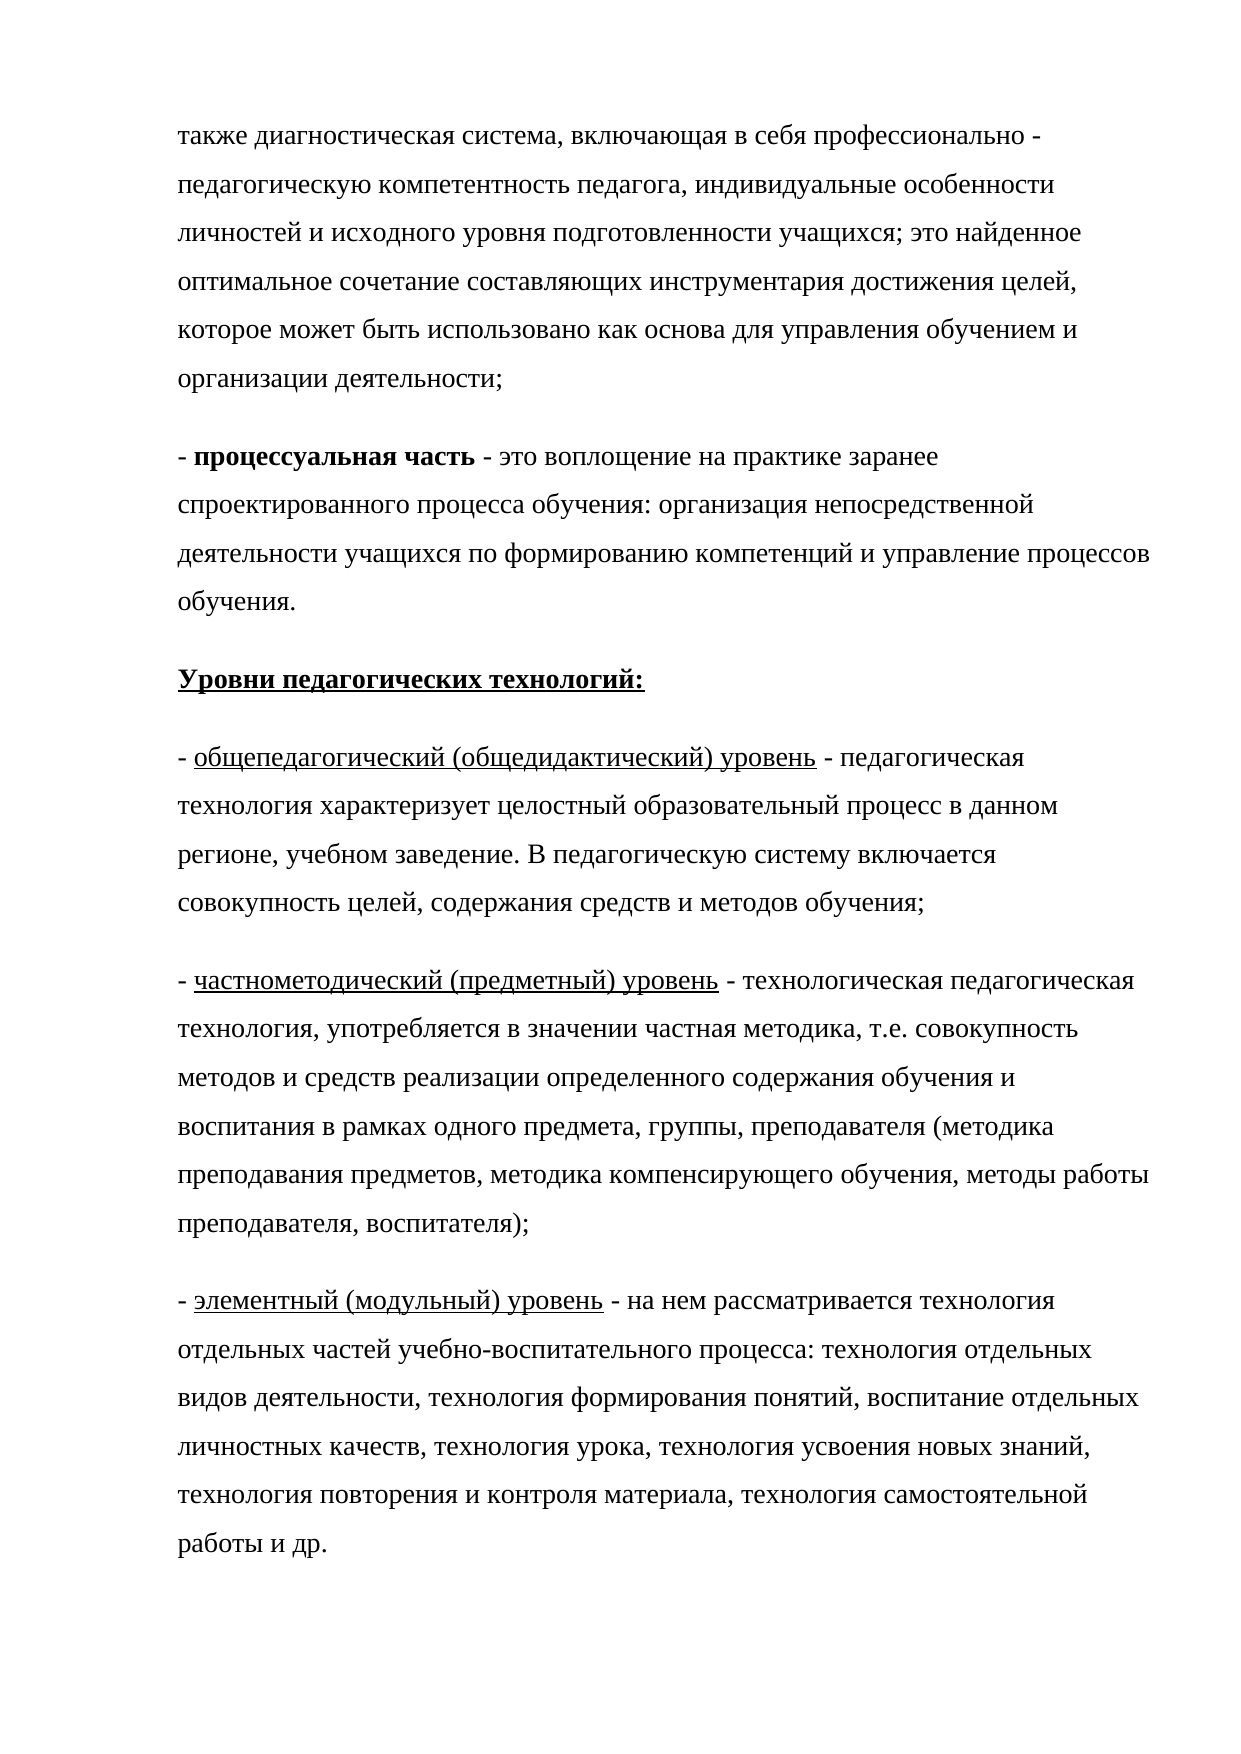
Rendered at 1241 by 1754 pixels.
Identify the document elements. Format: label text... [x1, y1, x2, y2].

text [177, 118, 1152, 393]
text Уровни педагогических технологий: [177, 662, 1152, 694]
text - элементный (модульный) уровень - на нем рассматривается технология отдельных частей учебно-воспитательного процесса: технология отдельных видов деятельности, технология формирования понятий, воспитание отдельных личностных качеств, технология урока, технология усвоения новых знаний, технология повторения и контроля материала, технология самостоятельной работы и др. [177, 1283, 1152, 1558]
text - частнометодический (предметный) уровень - технологическая педагогическая технология, употребляется в значении частная методика, т.е. совокупность методов и средств реализации определенного содержания обучения и воспитания в рамках одного предмета, группы, преподавателя (методика преподавания предметов, методика компенсирующего обучения, методы работы преподавателя, воспитателя); [177, 963, 1152, 1238]
text - общепедагогический (общедидактический) уровень - педагогическая технология характеризует целостный образовательный процесс в данном регионе, учебном заведение. В педагогическую систему включается совокупность целей, содержания средств и методов обучения; [177, 739, 1152, 918]
text - процессуальная часть - это воплощение на практике заранее спроектированного процесса обучения: организация непосредственной деятельности учащихся по формированию компетенций и управление процессов обучения. [177, 438, 1152, 617]
